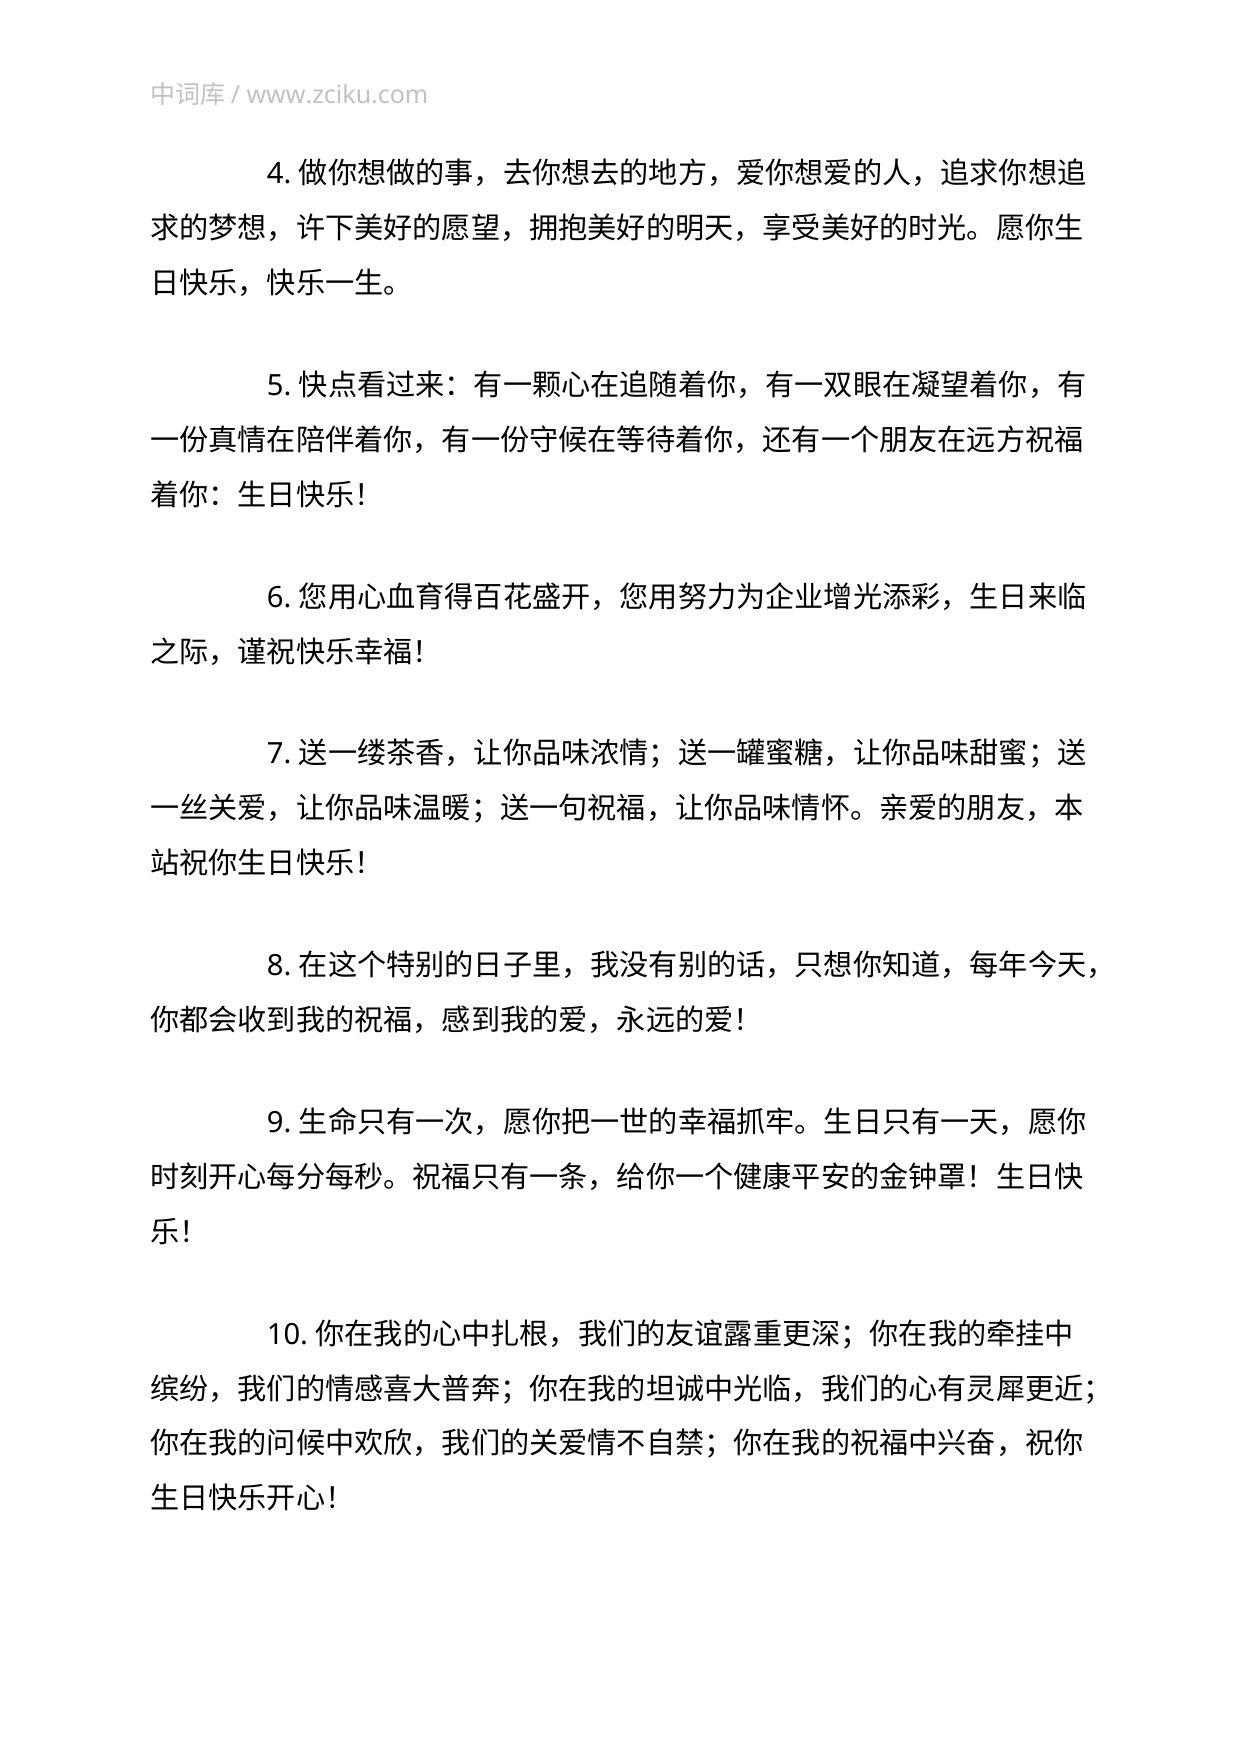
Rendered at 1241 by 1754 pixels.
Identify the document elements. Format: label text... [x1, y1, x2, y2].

text 4. 做你想做的事，去你想去的地方，爱你想爱的人，追求你想追求的梦想，许下美好的愿望，拥抱美好的明天，享受美好的时光。愿你生日快乐，快乐一生。 [150, 150, 1090, 302]
text 8. 在这个特别的日子里，我没有别的话，只想你知道，每年今天，你都会收到我的祝福，感到我的爱，永远的爱！ [150, 942, 1090, 1039]
text 7. 送一缕茶香，让你品味浓情；送一罐蜜糖，让你品味甜蜜；送一丝关爱，让你品味温暖；送一句祝福，让你品味情怀。亲爱的朋友，本站祝你生日快乐！ [150, 730, 1090, 882]
text 10. 你在我的心中扎根，我们的友谊露重更深；你在我的牵挂中缤纷，我们的情感喜大普奔；你在我的坦诚中光临，我们的心有灵犀更近；你在我的问候中欢欣，我们的关爱情不自禁；你在我的祝福中兴奋，祝你生日快乐开心！ [150, 1310, 1090, 1517]
text 9. 生命只有一次，愿你把一世的幸福抓牢。生日只有一天，愿你时刻开心每分每秒。祝福只有一条，给你一个健康平安的金钟罩！生日快乐！ [150, 1098, 1090, 1251]
text 6. 您用心血育得百花盛开，您用努力为企业增光添彩，生日来临之际，谨祝快乐幸福！ [150, 573, 1090, 671]
text 5. 快点看过来：有一颗心在追随着你，有一双眼在凝望着你，有一份真情在陪伴着你，有一份守候在等待着你，还有一个朋友在远方祝福着你：生日快乐！ [150, 362, 1090, 514]
